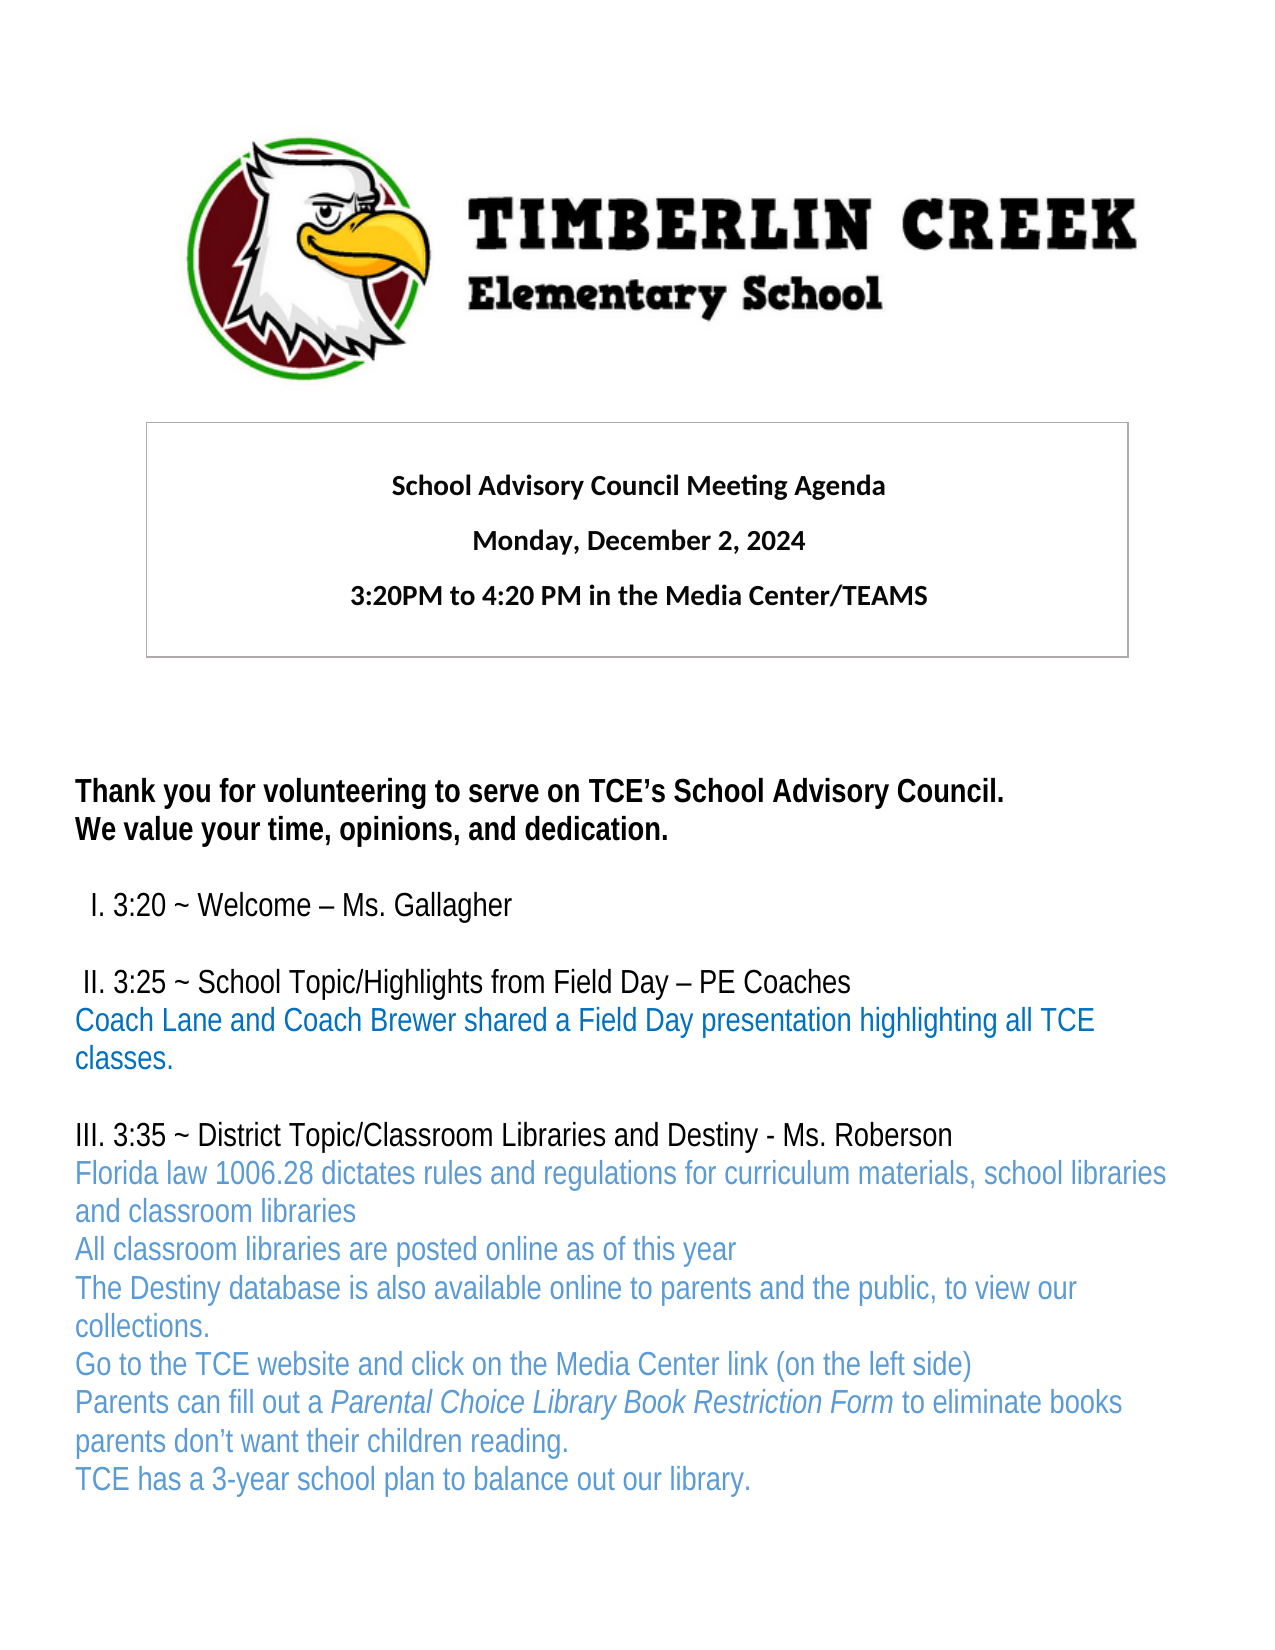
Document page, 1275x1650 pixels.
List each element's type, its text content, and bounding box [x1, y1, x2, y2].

text III. 3:35 ~ District Topic/Classroom Libraries and Destiny - Ms. Roberson [75, 1115, 1200, 1153]
text I. 3:20 ~ Welcome – Ms. Gallagher [75, 886, 1200, 924]
text Go to the TCE website and click on the Media Center link (on the left side) [75, 1344, 1200, 1383]
text Parents can fill out a Parental Choice Library Book Restriction Form to eliminate books parents don’t want their children reading. [75, 1383, 1200, 1459]
picture [98, 75, 1193, 422]
text TCE has a 3-year school plan to balance out our library. [75, 1459, 1200, 1497]
text and classroom libraries [75, 1191, 1200, 1230]
text Thank you for volunteering to serve on TCE’s School Advisory Council. [75, 771, 1200, 809]
text All classroom libraries are posted online as of this year [75, 1230, 1200, 1268]
text Coach Lane and Coach Brewer shared a Field Day presentation highlighting all TCE classes. [75, 1000, 1200, 1077]
text The Destiny database is also available online to parents and the public, to view our collections. [75, 1268, 1200, 1344]
text II. 3:25 ~ School Topic/Highlights from Field Day – PE Coaches [75, 962, 1200, 1000]
text We value your time, opinions, and dedication. [75, 809, 1200, 847]
text Florida law 1006.28 dictates rules and regulations for curriculum materials, school libraries [75, 1153, 1200, 1191]
